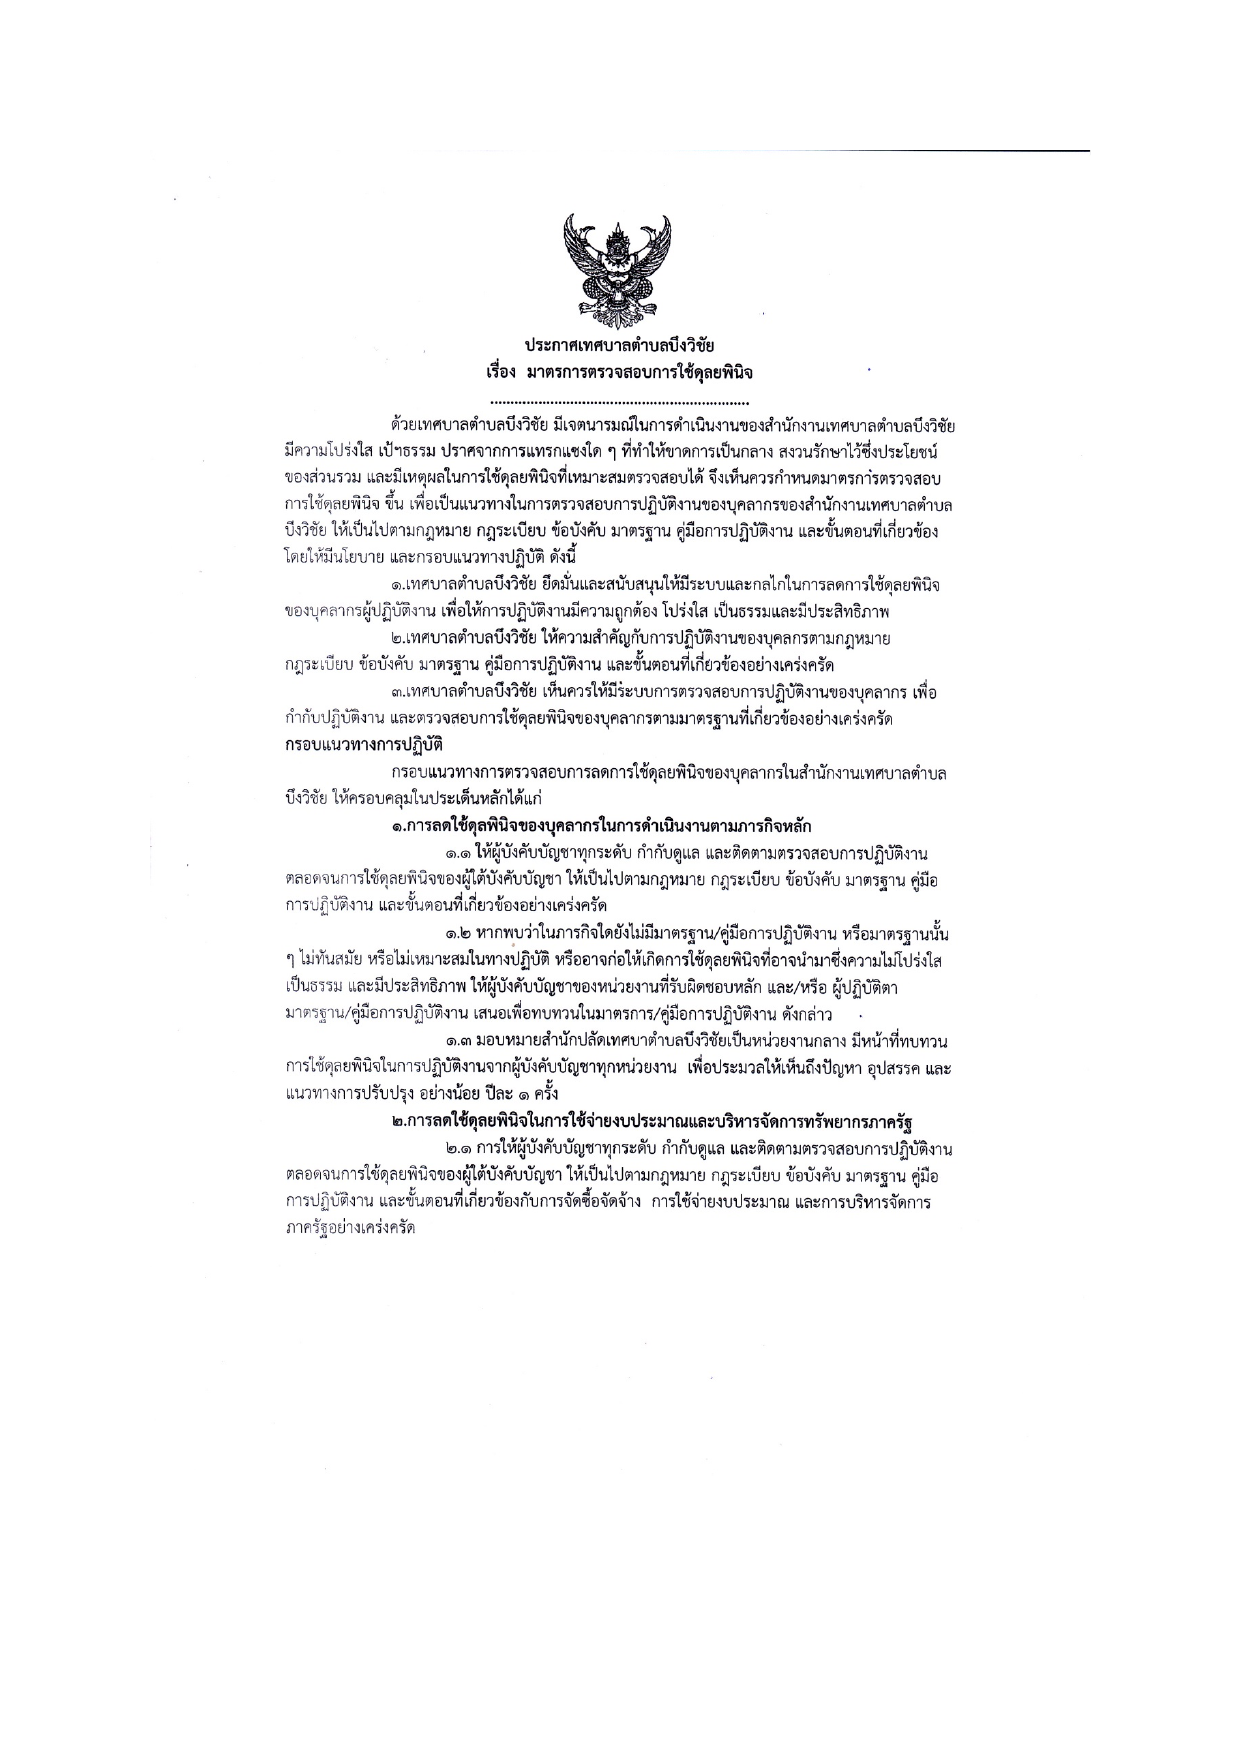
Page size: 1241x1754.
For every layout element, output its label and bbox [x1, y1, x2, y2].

picture [150, 150, 1091, 1476]
